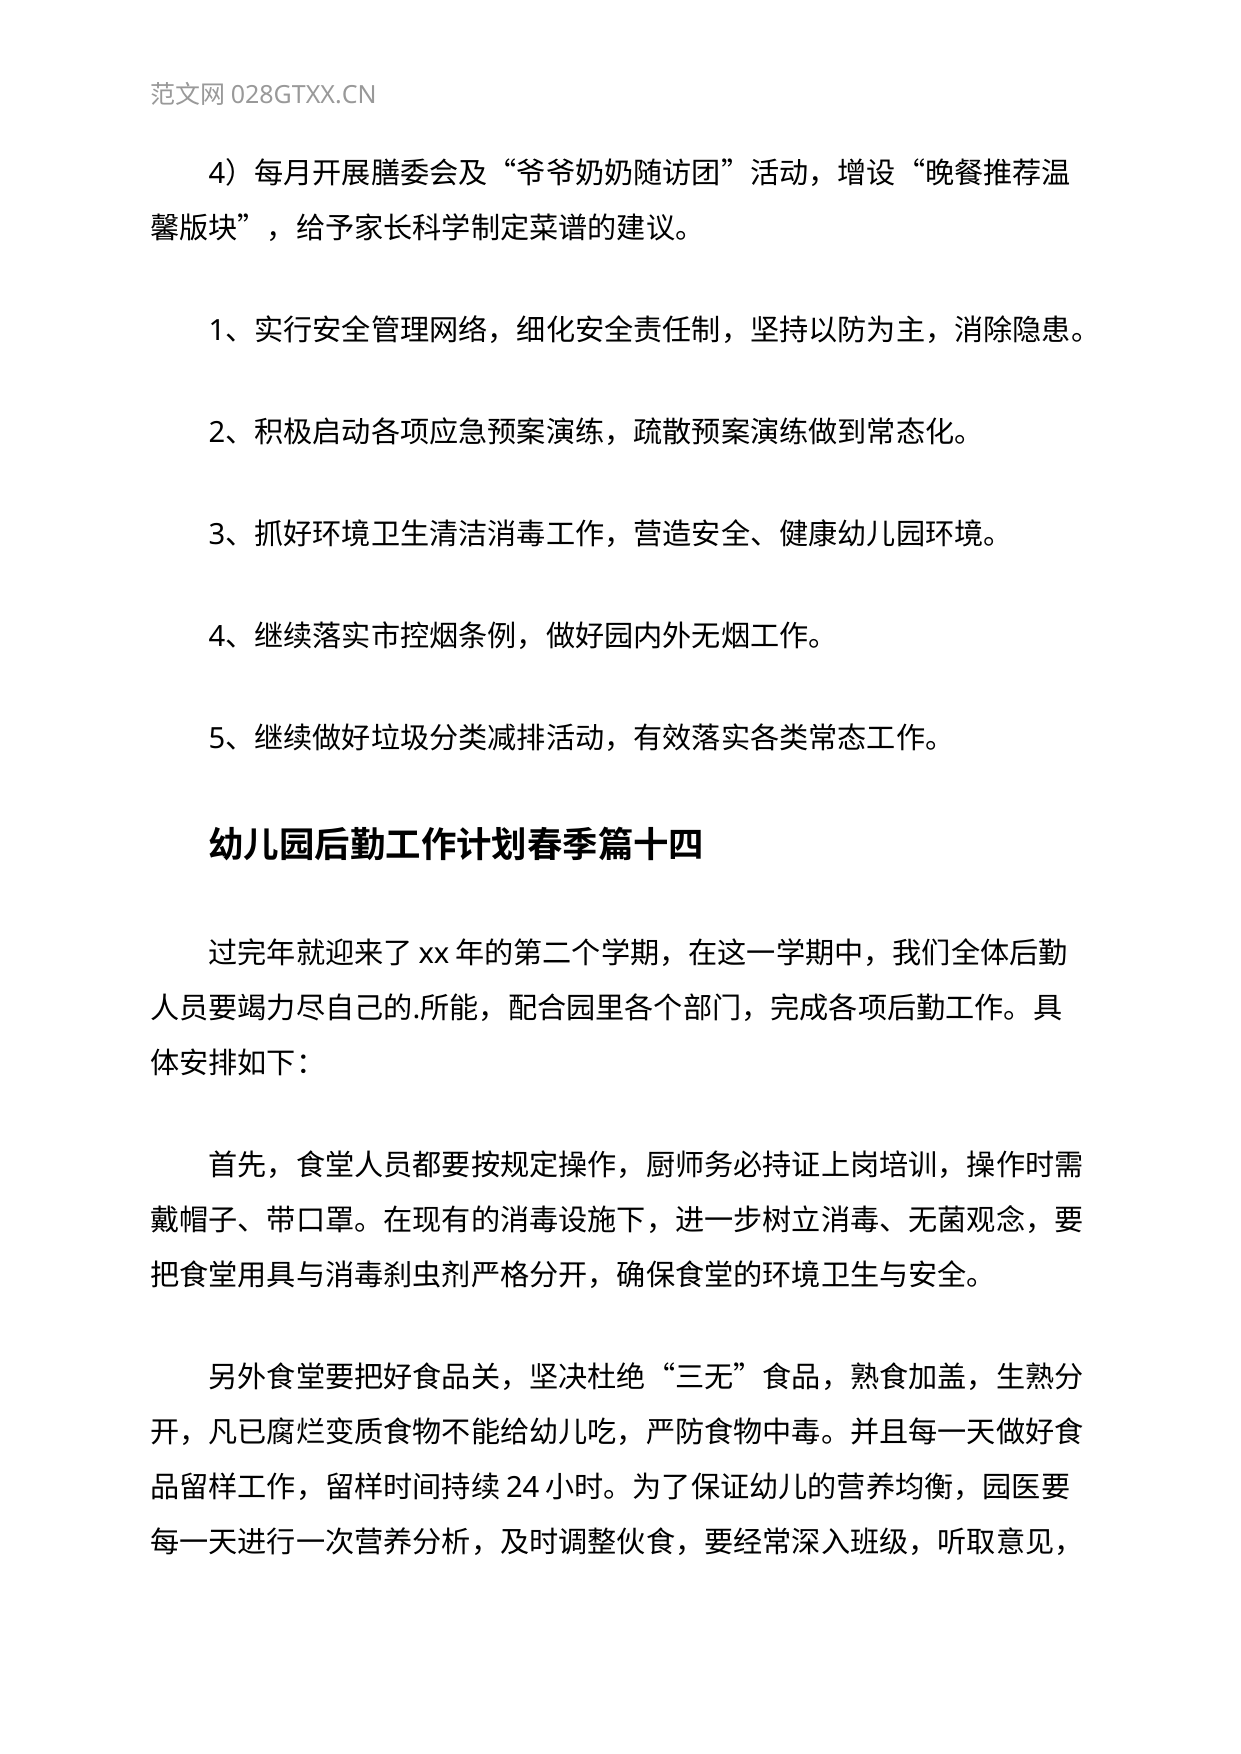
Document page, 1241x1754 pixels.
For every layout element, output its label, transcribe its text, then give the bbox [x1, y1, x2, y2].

text 2、积极启动各项应急预案演练，疏散预案演练做到常态化。 [150, 409, 1090, 451]
text 4、继续落实市控烟条例，做好园内外无烟工作。 [150, 613, 1090, 655]
text 3、抓好环境卫生清洁消毒工作，营造安全、健康幼儿园环境。 [150, 511, 1090, 553]
text 过完年就迎来了xx年的第二个学期，在这一学期中，我们全体后勤人员要竭力尽自己的.所能，配合园里各个部门，完成各项后勤工作。具体安排如下： [150, 930, 1090, 1082]
text 1、实行安全管理网络，细化安全责任制，坚持以防为主，消除隐患。 [150, 307, 1090, 349]
text 幼儿园后勤工作计划春季篇十四 [150, 817, 1090, 868]
text 首先，食堂人员都要按规定操作，厨师务必持证上岗培训，操作时需戴帽子、带口罩。在现有的消毒设施下，进一步树立消毒、无菌观念，要把食堂用具与消毒刹虫剂严格分开，确保食堂的环境卫生与安全。 [150, 1142, 1090, 1294]
text 5、继续做好垃圾分类减排活动，有效落实各类常态工作。 [150, 715, 1090, 757]
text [150, 1353, 1090, 1561]
text 4）每月开展膳委会及“爷爷奶奶随访团”活动，增设“晚餐推荐温馨版块”，给予家长科学制定菜谱的建议。 [150, 150, 1090, 247]
